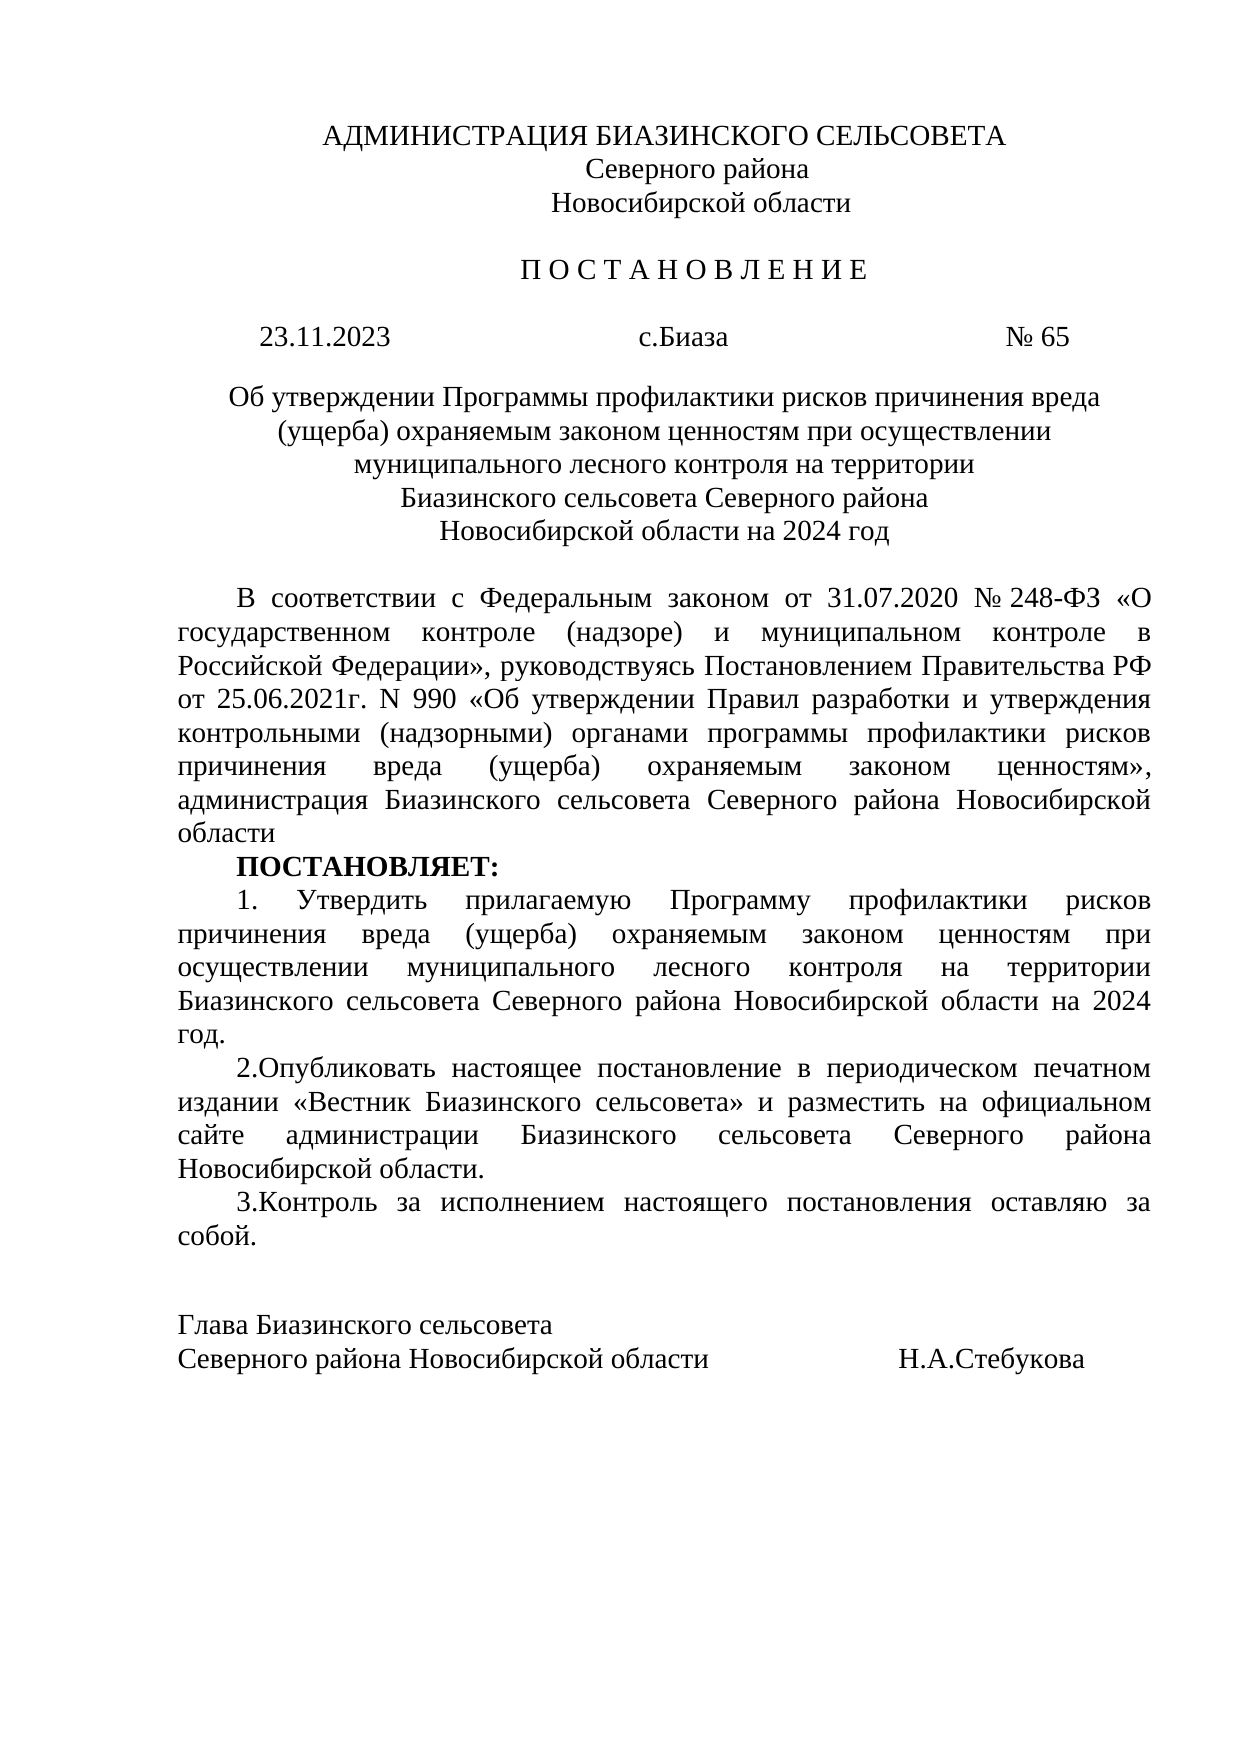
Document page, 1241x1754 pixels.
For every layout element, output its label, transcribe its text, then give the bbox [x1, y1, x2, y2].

text Глава Биазинского сельсовета [177, 1307, 1152, 1341]
text В соответствии с Федеральным законом от 31.07.2020 № 248-ФЗ «О государственном контроле (надзоре) и муниципальном контроле в Российской Федерации», руководствуясь Постановлением Правительства РФ от 25.06.2021г. N 990 «Об утверждении Правил разработки и утверждения контрольными (надзорными) органами программы профилактики рисков причинения вреда (ущерба) охраняемым законом ценностям», администрация Биазинского сельсовета Северного района Новосибирской области [177, 581, 1152, 681]
text Новосибирской области [177, 185, 1152, 219]
text 23.11.2023 с.Биаза № 65 [177, 319, 1152, 353]
text 3.Контроль за исполнением настоящего постановления оставляю за собой. [177, 1184, 1152, 1251]
text ПОСТАНОВЛЯЕТ: [177, 849, 1152, 882]
text Северного района Новосибирской области Н.А.Стебукова [177, 1341, 1152, 1374]
text Об утверждении Программы профилактики рисков причинения вреда (ущерба) охраняемым законом ценностям при осуществлении муниципального лесного контроля на территории [177, 379, 1152, 480]
text АДМИНИСТРАЦИЯ БИАЗИНСКОГО СЕЛЬСОВЕТА [177, 118, 1152, 152]
text Северного района [177, 152, 1152, 185]
text Новосибирской области на 2024 год [177, 513, 1152, 547]
text В соответствии с Федеральным законом от 31.07.2020 № 248-ФЗ «О государственном контроле (надзоре) и муниципальном контроле в Российской Федерации», руководствуясь Постановлением Правительства РФ от 25.06.2021г. N 990 «Об утверждении Правил разработки и утверждения контрольными (надзорными) органами программы профилактики рисков причинения вреда (ущерба) охраняемым законом ценностям», администрация Биазинского сельсовета Северного района Новосибирской области [177, 748, 1152, 849]
text 1. Утвердить прилагаемую Программу профилактики рисков причинения вреда (ущерба) охраняемым законом ценностям при осуществлении муниципального лесного контроля на территории Биазинского сельсовета Северного района Новосибирской области на 2024 год. [177, 882, 1152, 1050]
text П О С Т А Н О В Л Е Н И Е [177, 252, 1152, 286]
text 2.Опубликовать настоящее постановление в периодическом печатном издании «Вестник Биазинского сельсовета» и разместить на официальном сайте администрации Биазинского сельсовета Северного района Новосибирской области. [177, 1050, 1152, 1184]
text Биазинского сельсовета Северного района [177, 480, 1152, 513]
